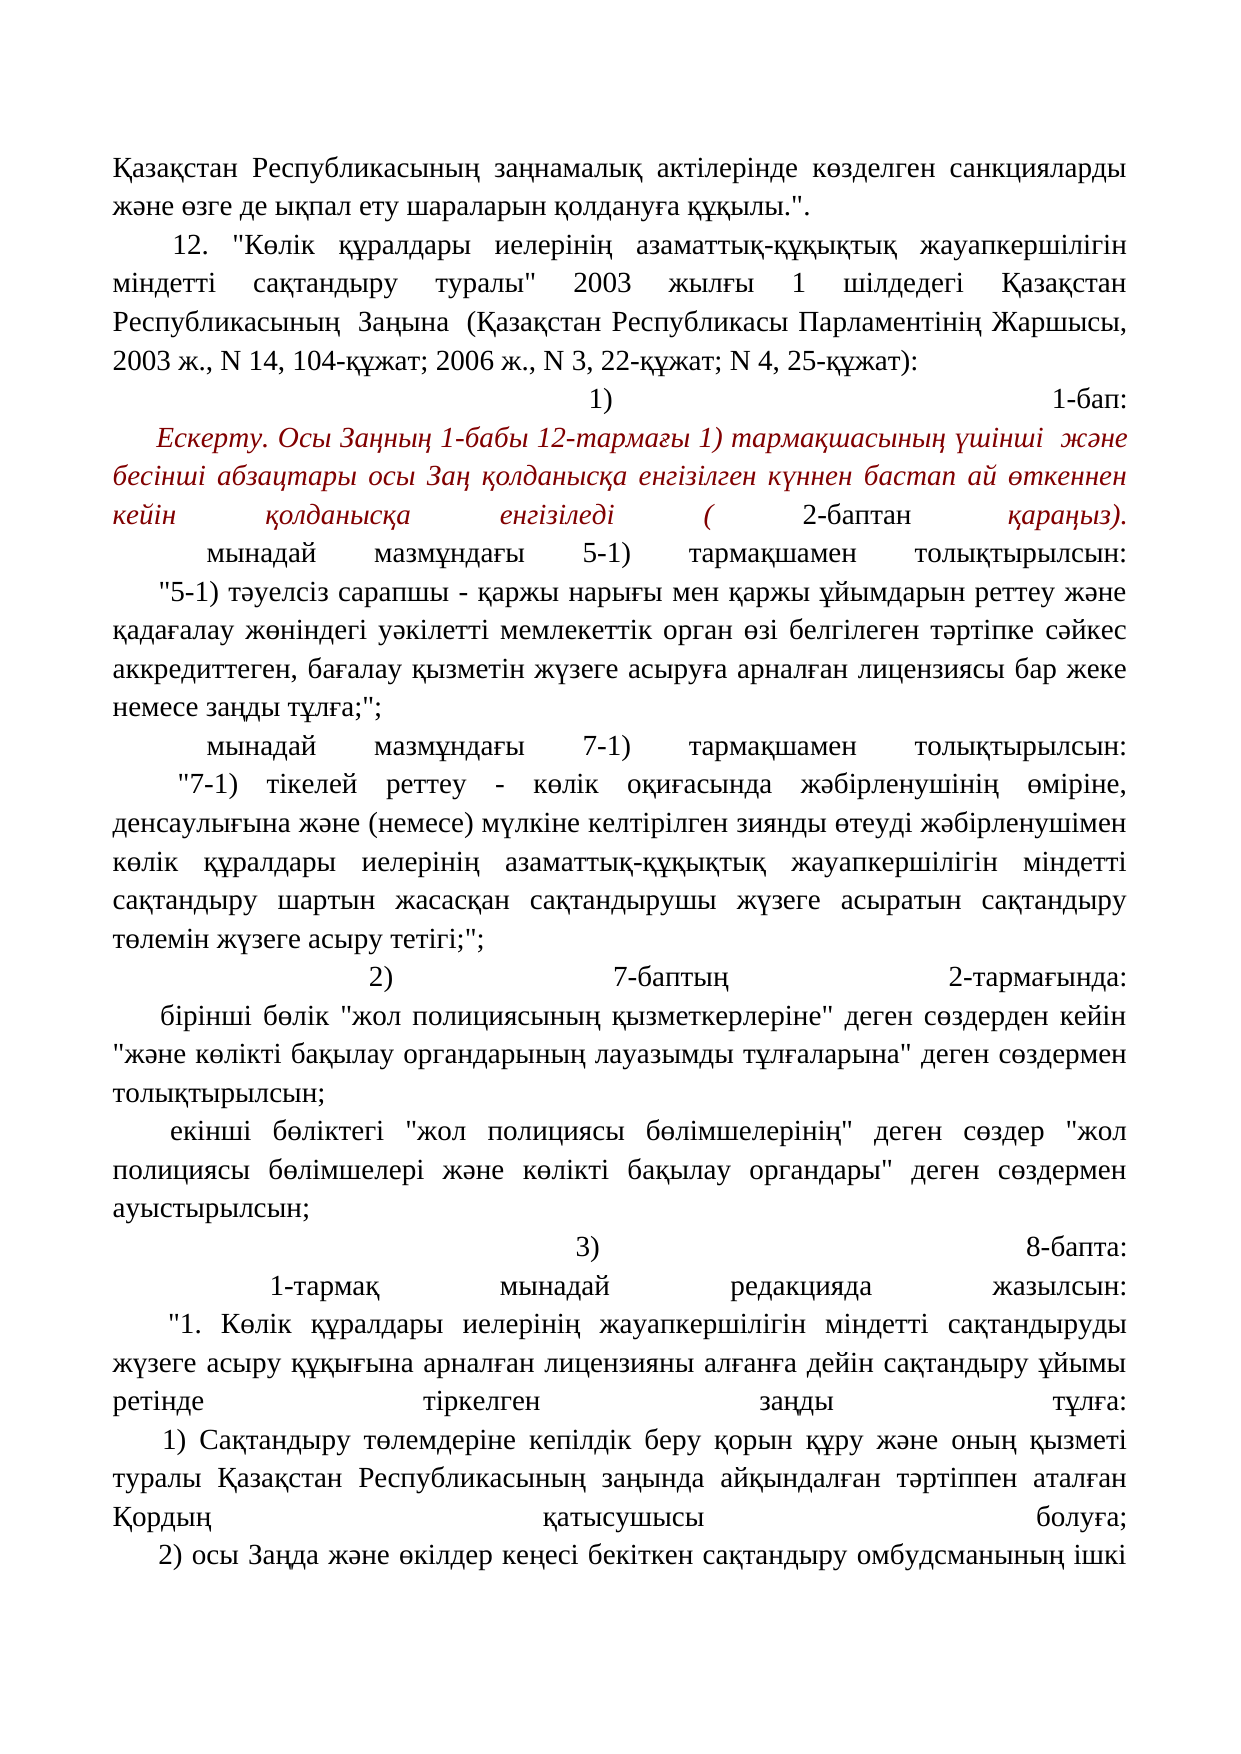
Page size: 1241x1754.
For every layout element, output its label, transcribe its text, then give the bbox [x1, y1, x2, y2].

text екінші бөліктегі "жол полициясы бөлімшелерінің" деген сөздер "жол полициясы бөлімшелері және көлікті бақылау органдары" деген сөздермен ауыстырылсын; [112, 1113, 1128, 1224]
text 12. "Көлік құралдары иелерінің азаматтық-құқықтық жауапкершілігін міндетті сақтандыру туралы" 2003 жылғы 1 шілдедегі Қазақстан Республикасының Заңына (Қазақстан Республикасы Парламентінің Жаршысы, 2003 ж., N 14, 104-құжат; 2006 ж., N 3, 22-құжат; N 4, 25-құжат): [112, 227, 1128, 376]
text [112, 1229, 1128, 1571]
text 1) 1-бап: Ескерту. Осы Заңның 1-бабы 12-тармағы 1) тармақшасының үшінші және бесінші абзацтары осы Заң қолданысқа енгізілген күннен бастап ай өткеннен кейін қолданысқа енгізіледі ( 2-баптан қараңыз). мынадай мазмұндағы 5-1) тармақшамен толықтырылсын: "5-1) тәуелсіз сарапшы - қаржы нарығы мен қаржы ұйымдарын реттеу және қадағалау жөніндегі уәкілетті мемлекеттік орган өзі белгілеген тәртіпке сәйкес аккредиттеген, бағалау қызметін жүзеге асыруға арналған лицензиясы бар жеке немесе заңды тұлға;"; [112, 381, 1128, 723]
text мынадай мазмұндағы 7-1) тармақшамен толықтырылсын: "7-1) тікелей реттеу - көлік оқиғасында жәбірленушінің өміріне, денсаулығына және (немесе) мүлкіне келтірілген зиянды өтеуді жәбірленушімен көлік құралдары иелерінің азаматтық-құқықтық жауапкершілігін міндетті сақтандыру шартын жасасқан сақтандырушы жүзеге асыратын сақтандыру төлемін жүзеге асыру тетігі;"; [112, 728, 1128, 954]
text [112, 150, 1128, 222]
text 2) 7-баптың 2-тармағында: бірінші бөлік "жол полициясының қызметкерлеріне" деген сөздерден кейін "және көлікті бақылау органдарының лауазымды тұлғаларына" деген сөздермен толықтырылсын; [112, 959, 1128, 1108]
